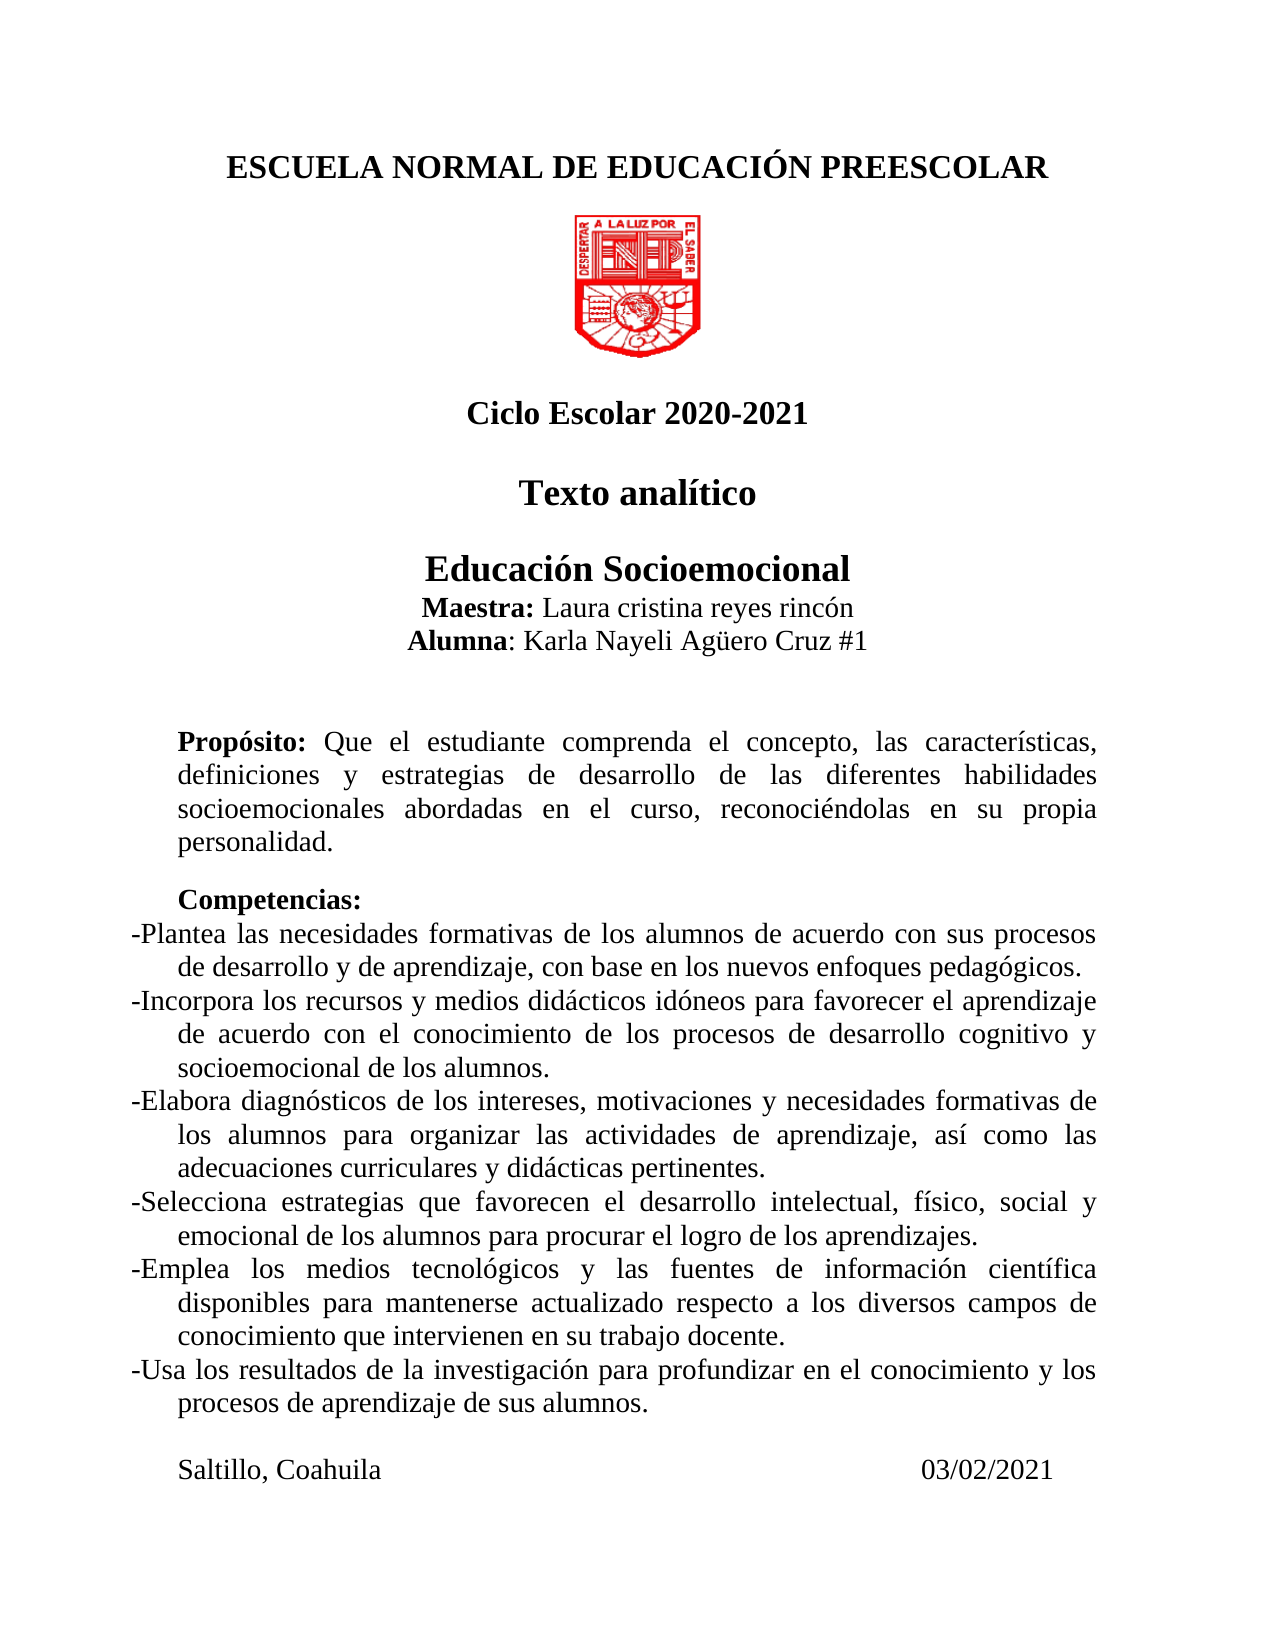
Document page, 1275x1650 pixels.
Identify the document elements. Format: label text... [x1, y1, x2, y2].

text -Elabora diagnósticos de los intereses, motivaciones y necesidades formativas de los alumnos para organizar las actividades de aprendizaje, así como las adecuaciones curriculares y didácticas pertinentes. [131, 1083, 1098, 1184]
text ESCUELA NORMAL DE EDUCACIÓN PREESCOLAR [177, 148, 1098, 186]
picture [572, 212, 703, 360]
text Educación Socioemocional [177, 547, 1098, 590]
text Ciclo Escolar 2020-2021 [177, 393, 1098, 432]
text -Emplea los medios tecnológicos y las fuentes de información científica disponibles para mantenerse actualizado respecto a los diversos campos de conocimiento que intervienen en su trabajo docente. [131, 1251, 1098, 1352]
text Propósito: Que el estudiante comprenda el concepto, las características, definiciones y estrategias de desarrollo de las diferentes habilidades socioemocionales abordadas en el curso, reconociéndolas en su propia personalidad. [177, 724, 1098, 858]
text -Usa los resultados de la investigación para profundizar en el conocimiento y los procesos de aprendizaje de sus alumnos. [131, 1352, 1098, 1419]
text -Selecciona estrategias que favorecen el desarrollo intelectual, físico, social y emocional de los alumnos para procurar el logro de los aprendizajes. [131, 1184, 1098, 1251]
text Competencias: [177, 882, 1098, 916]
text Texto analítico [177, 470, 1098, 513]
text Maestra: Laura cristina reyes rincón [177, 590, 1098, 623]
text -Incorpora los recursos y medios didácticos idóneos para favorecer el aprendizaje de acuerdo con el conocimiento de los procesos de desarrollo cognitivo y socioemocional de los alumnos. [131, 983, 1098, 1083]
text -Plantea las necesidades formativas de los alumnos de acuerdo con sus procesos de desarrollo y de aprendizaje, con base en los nuevos enfoques pedagógicos. [131, 916, 1098, 983]
text Alumna: Karla Nayeli Agüero Cruz #1 [177, 623, 1098, 657]
text Saltillo, Coahuila 03/02/2021 [177, 1452, 1098, 1486]
